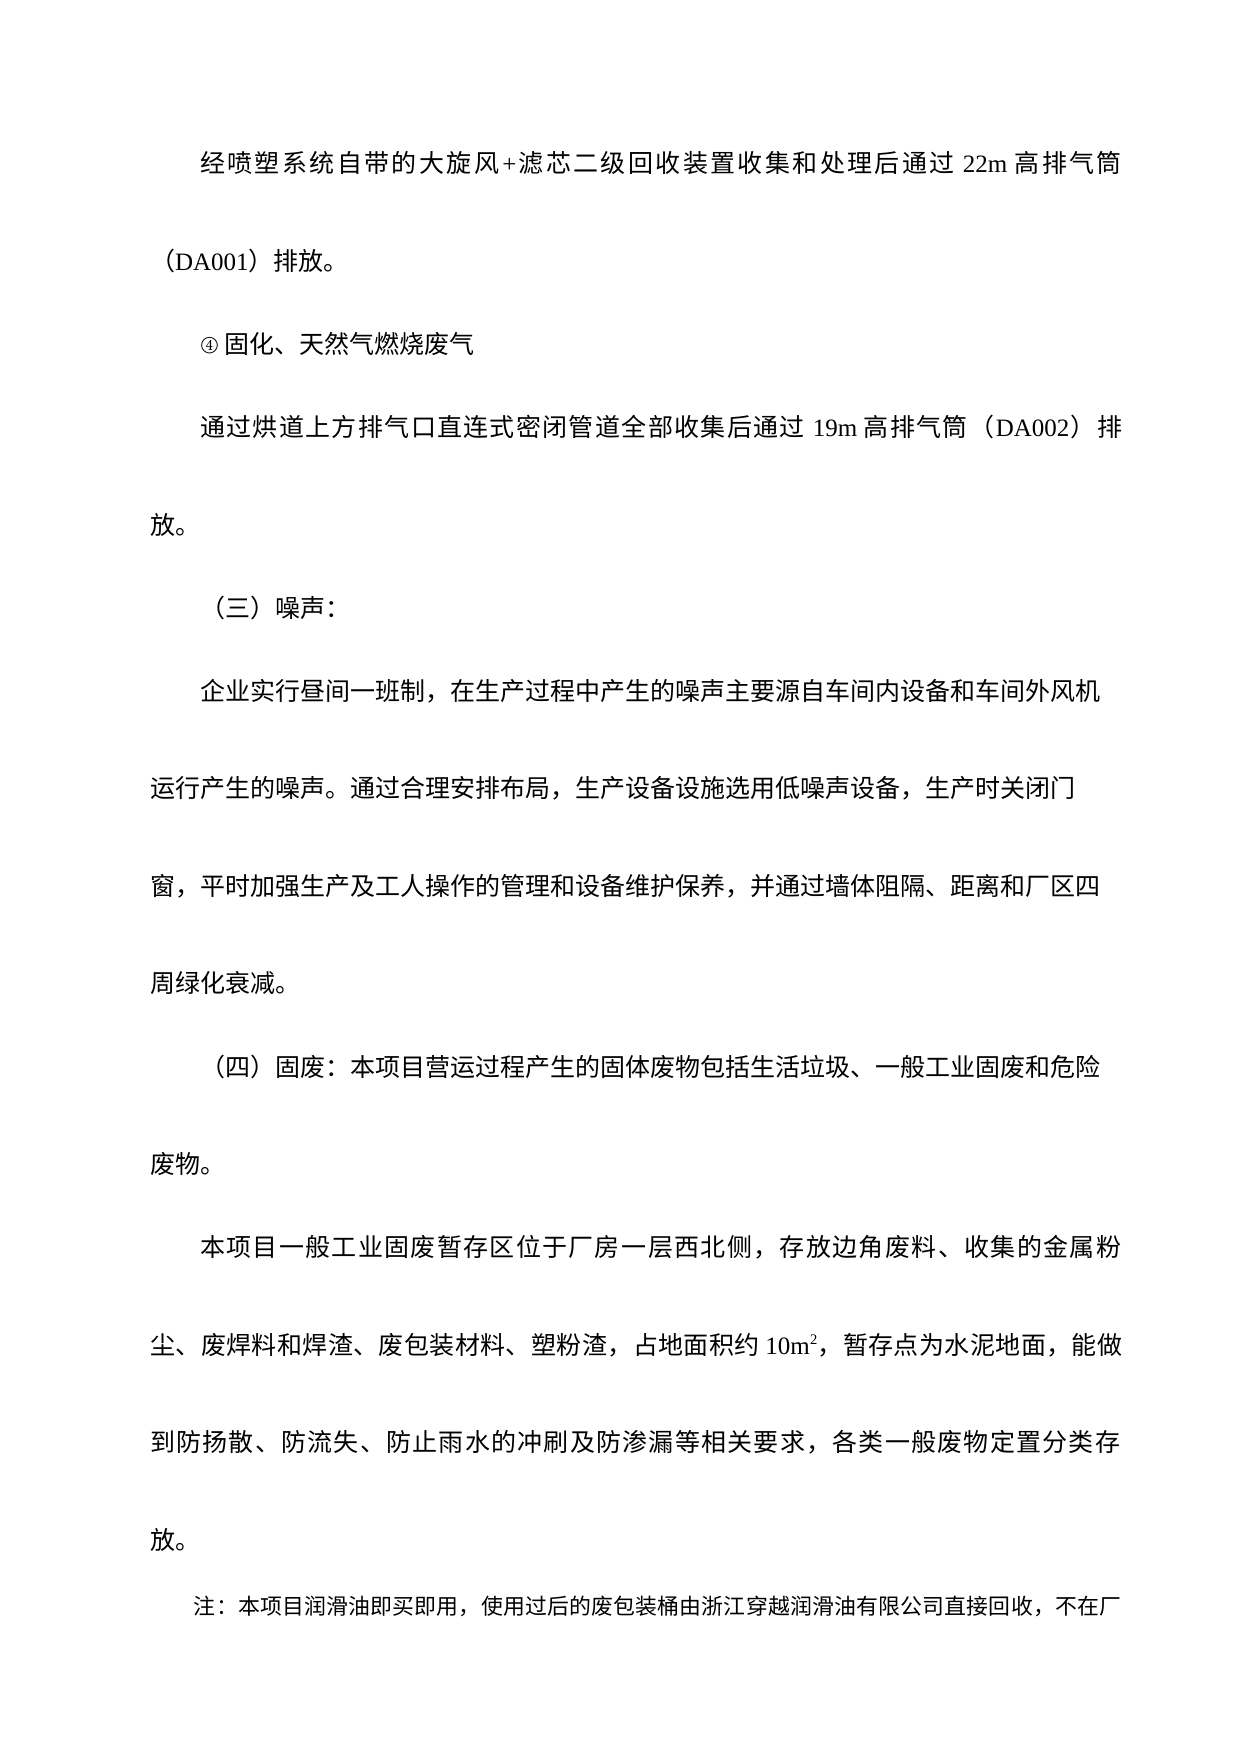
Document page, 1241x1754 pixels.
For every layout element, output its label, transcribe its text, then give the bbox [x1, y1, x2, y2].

list 经喷塑系统自带的大旋风+滤芯二级回收装置收集和处理后通过22m高排气筒（DA001）排放。 [150, 129, 1122, 292]
list 通过烘道上方排气口直连式密闭管道全部收集后通过19m高排气筒（DA002）排放。 [150, 393, 1122, 556]
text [150, 1589, 1122, 1621]
text 本项目一般工业固废暂存区位于厂房一层西北侧，存放边角废料、收集的金属粉尘、废焊料和焊渣、废包装材料、塑粉渣，占地面积约10m2，暂存点为水泥地面，能做到防扬散、防流失、防止雨水的冲刷及防渗漏等相关要求，各类一般废物定置分类存放。 [150, 1213, 1122, 1571]
list 企业实行昼间一班制，在生产过程中产生的噪声主要源自车间内设备和车间外风机运行产生的噪声。通过合理安排布局，生产设备设施选用低噪声设备，生产时关闭门窗，平时加强生产及工人操作的管理和设备维护保养，并通过墙体阻隔、距离和厂区四周绿化衰减。 [150, 657, 1122, 1014]
list （四）固废：本项目营运过程产生的固体废物包括生活垃圾、一般工业固废和危险废物。 [150, 1033, 1122, 1195]
list （三）噪声： [150, 574, 1122, 639]
list ④固化、天然气燃烧废气 [150, 310, 1122, 375]
